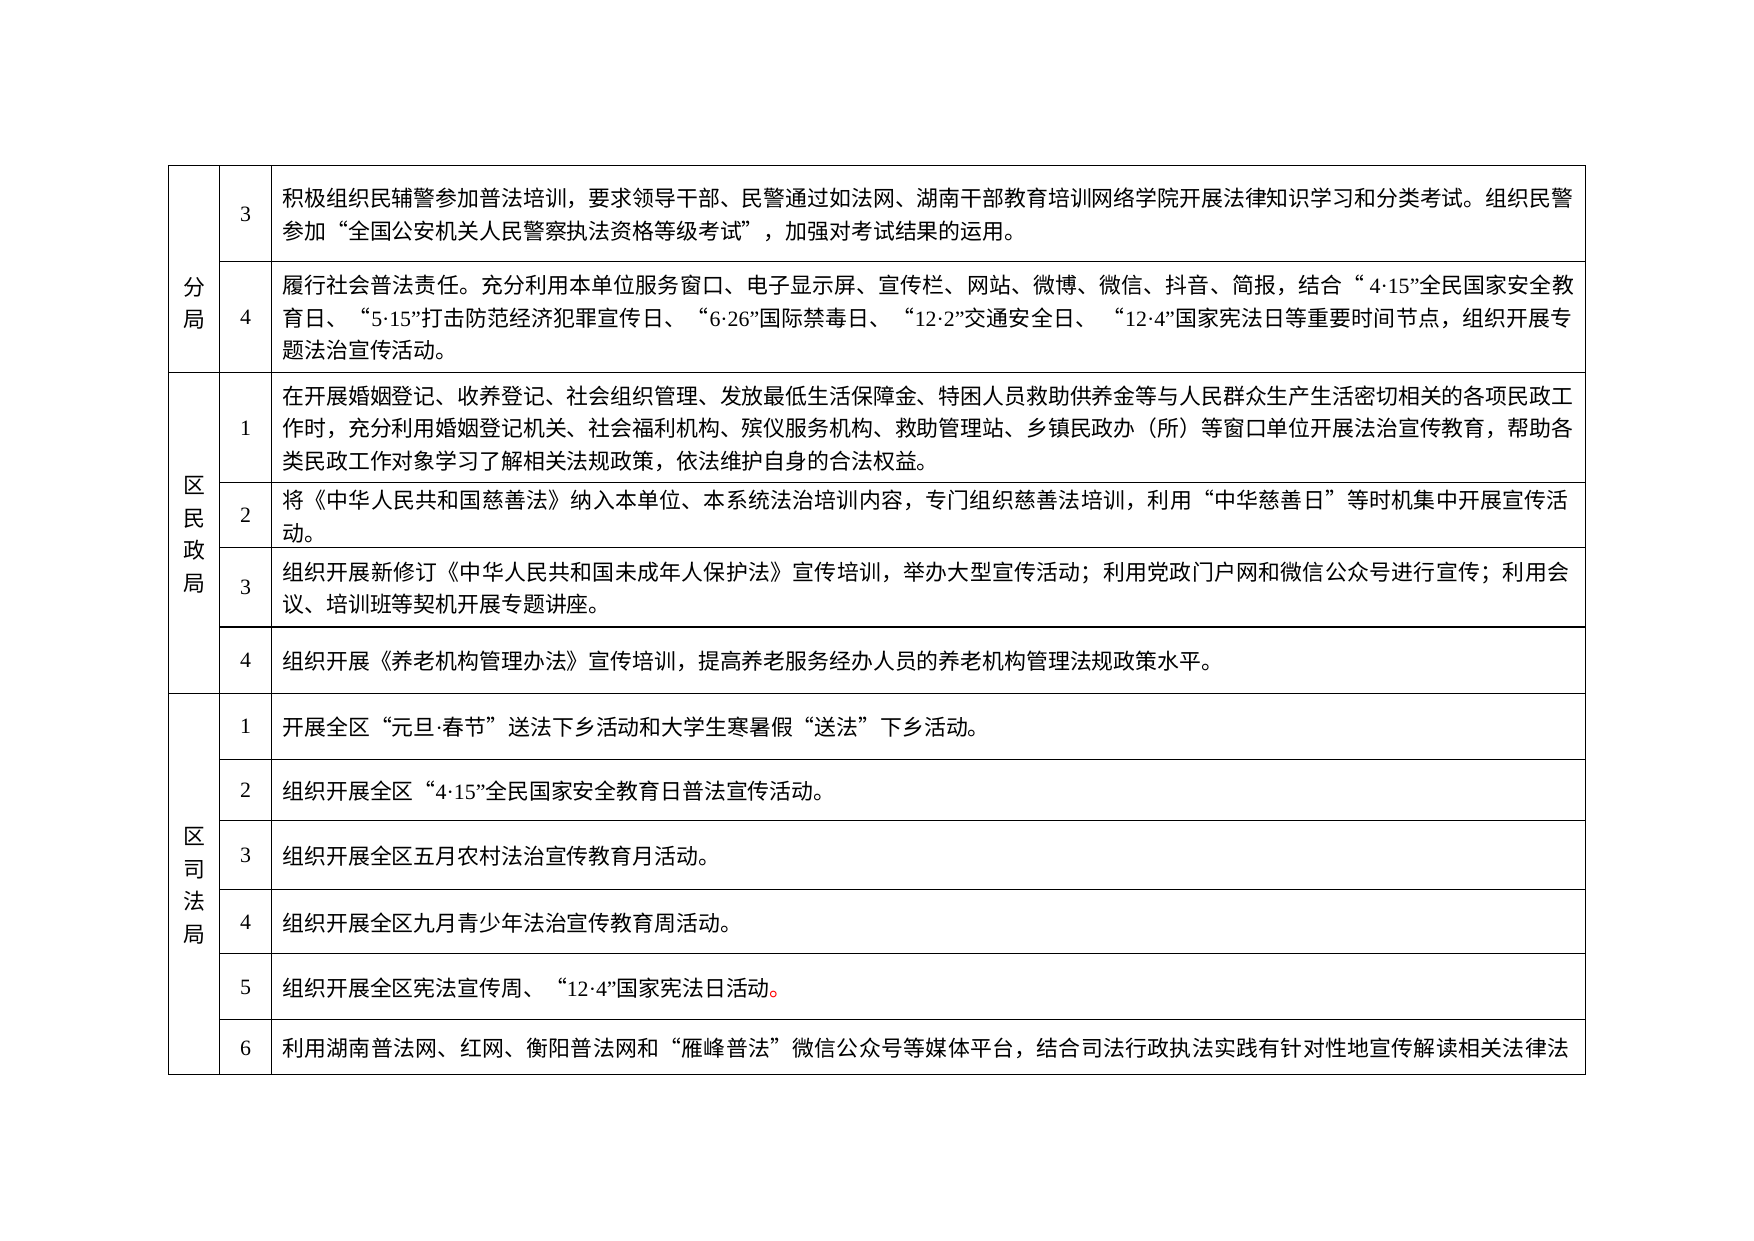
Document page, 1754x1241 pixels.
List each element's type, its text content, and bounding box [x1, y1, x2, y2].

table_cell 组织开展全区“4·15”全民国家安全教育日普法宣传活动。 [272, 760, 1585, 820]
table_cell 2 [220, 483, 271, 547]
table_cell 组织开展新修订《中华人民共和国未成年人保护法》宣传培训，举办大型宣传活动；利用党政门户网和微信公众号进行宣传；利用会议、培训班等契机开展专题讲座。 [272, 548, 1585, 626]
table_cell 组织开展《养老机构管理办法》宣传培训，提高养老服务经办人员的养老机构管理法规政策水平。 [272, 628, 1585, 693]
table_cell 积极组织民辅警参加普法培训，要求领导干部、民警通过如法网、湖南干部教育培训网络学院开展法律知识学习和分类考试。组织民警参加“全国公安机关人民警察执法资格等级考试”，加强对考试结果的运用。 [272, 166, 1585, 261]
table_cell 4 [220, 890, 271, 953]
table_cell 4 [220, 628, 271, 693]
table_cell 组织开展全区宪法宣传周、“12·4”国家宪法日活动。 [272, 954, 1585, 1019]
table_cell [272, 1020, 1585, 1074]
table_cell 组织开展全区五月农村法治宣传教育月活动。 [272, 821, 1585, 889]
table_cell 在开展婚姻登记、收养登记、社会组织管理、发放最低生活保障金、特困人员救助供养金等与人民群众生产生活密切相关的各项民政工作时，充分利用婚姻登记机关、社会福利机构、殡仪服务机构、救助管理站、乡镇民政办（所）等窗口单位开展法治宣传教育，帮助各类民政工作对象学习了解相关法规政策，依法维护自身的合法权益。 [272, 373, 1585, 482]
table_cell 3 [220, 548, 271, 626]
table_cell 2 [220, 760, 271, 820]
table_cell 将《中华人民共和国慈善法》纳入本单位、本系统法治培训内容，专门组织慈善法培训，利用“中华慈善日”等时机集中开展宣传活动。 [272, 483, 1585, 547]
table_cell 4 [220, 262, 271, 372]
table_cell 1 [220, 373, 271, 482]
table_cell 3 [220, 821, 271, 889]
table_cell 组织开展全区九月青少年法治宣传教育周活动。 [272, 890, 1585, 953]
table_cell 区民政局 [169, 373, 219, 693]
table_cell 开展全区“元旦·春节”送法下乡活动和大学生寒暑假“送法”下乡活动。 [272, 694, 1585, 758]
table_cell 履行社会普法责任。充分利用本单位服务窗口、电子显示屏、宣传栏、网站、微博、微信、抖音、简报，结合“4·15”全民国家安全教育日、“5·15”打击防范经济犯罪宣传日、“6·26”国际禁毒日、“12·2”交通安全日、 “12·4”国家宪法日等重要时间节点，组织开展专题法治宣传活动。 [272, 262, 1585, 372]
table_cell 5 [220, 954, 271, 1019]
table_cell 区司法局 [169, 694, 219, 1074]
table_cell 6 [220, 1020, 271, 1074]
table_cell 3 [220, 166, 271, 261]
table_cell 1 [220, 694, 271, 758]
